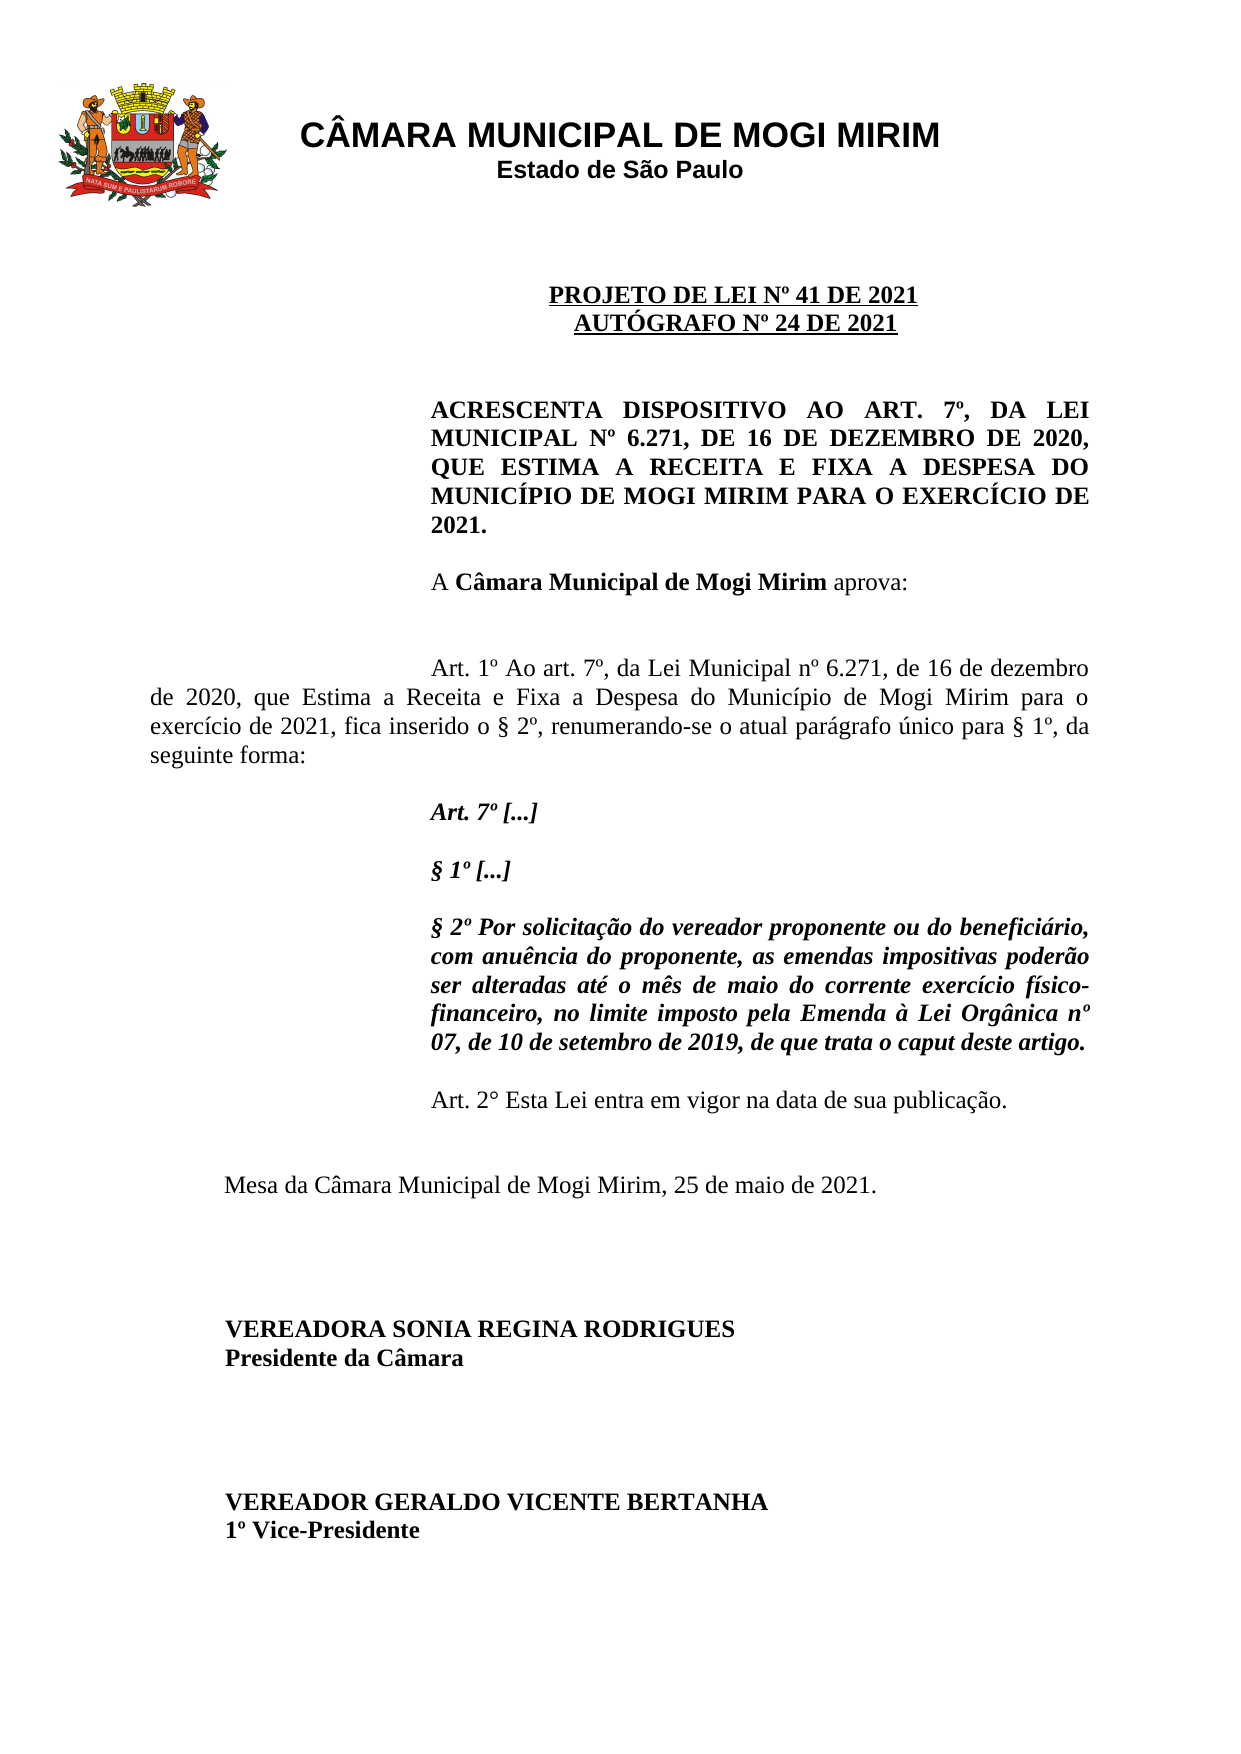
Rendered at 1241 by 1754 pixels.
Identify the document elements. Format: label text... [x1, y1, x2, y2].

text VEREADORA SONIA REGINA RODRIGUES [225, 1314, 1090, 1343]
text § 1º [...] [431, 855, 1090, 883]
text 1º Vice-Presidente [225, 1515, 1090, 1544]
text Art. 2° Esta Lei entra em vigor na data de sua publicação. [150, 1085, 1090, 1113]
text Mesa da Câmara Municipal de Mogi Mirim, 25 de maio de 2021. [150, 1170, 1090, 1199]
text Presidente da Câmara [225, 1343, 1090, 1372]
text VEREADOR GERALDO VICENTE BERTANHA [225, 1487, 1090, 1515]
text Art. 1º Ao art. 7º, da Lei Municipal nº 6.271, de 16 de dezembro de 2020, que Estima a Receita e Fixa a Despesa do Município de Mogi Mirim para o exercício de 2021, fica inserido o § 2º, renumerando-se o atual parágrafo único para § 1º, da seguinte forma: [150, 653, 1090, 768]
picture [57, 83, 228, 207]
text PROJETO DE LEI Nº 41 DE 2021 [549, 280, 1090, 308]
text ACRESCENTA DISPOSITIVO AO ART. 7º, DA LEI MUNICIPAL Nº 6.271, DE 16 DE DEZEMBRO DE 2020, QUE ESTIMA A RECEITA E FIXA A DESPESA DO MUNICÍPIO DE MOGI MIRIM PARA O EXERCÍCIO DE 2021. [431, 395, 1090, 538]
text A Câmara Municipal de Mogi Mirim aprova: [150, 567, 1090, 596]
text Art. 7º [...] [431, 797, 1090, 826]
text § 2º Por solicitação do vereador proponente ou do beneficiário, com anuência do proponente, as emendas impositivas poderão ser alteradas até o mês de maio do corrente exercício físico-financeiro, no limite imposto pela Emenda à Lei Orgânica nº 07, de 10 de setembro de 2019, de que trata o caput deste artigo. [431, 912, 1090, 1056]
text AUTÓGRAFO Nº 24 DE 2021 [549, 308, 1090, 337]
